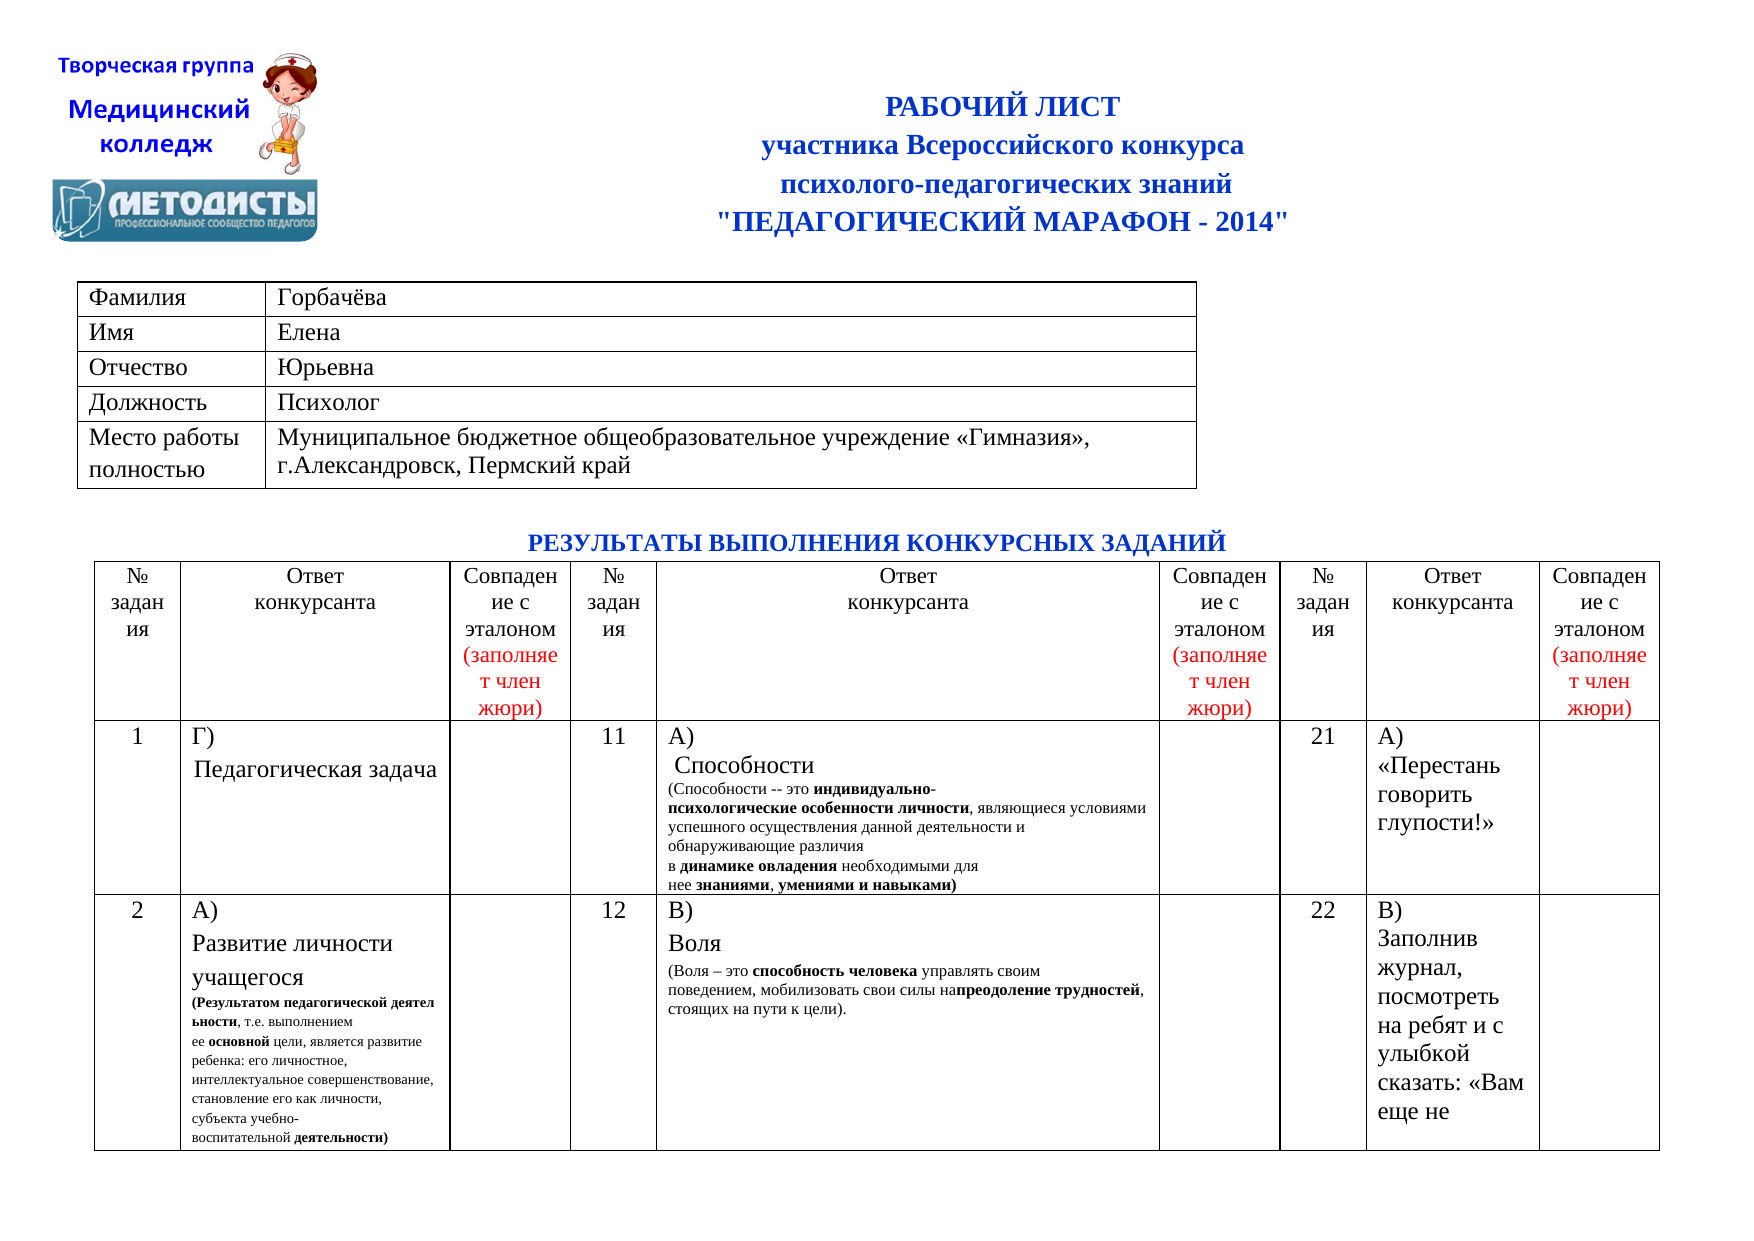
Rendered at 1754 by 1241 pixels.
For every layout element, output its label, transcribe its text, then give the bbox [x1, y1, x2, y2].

table_cell Должность [78, 387, 265, 421]
table_cell [1540, 895, 1659, 1150]
table_header Ответ конкурсанта [1367, 562, 1539, 720]
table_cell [657, 895, 1159, 1150]
table_header Совпадение с эталоном (заполняет член жюри) [1540, 562, 1659, 720]
table_cell Место работы полностью [78, 422, 265, 488]
table_cell [1540, 721, 1659, 894]
table_cell 22 [1281, 895, 1366, 1150]
table_header № задания [1281, 562, 1366, 720]
table_cell [451, 895, 570, 1150]
text РАБОЧИЙ ЛИСТ [89, 89, 1665, 122]
table_cell 21 [1281, 721, 1366, 894]
text Результаты выполнения конкурсных заданий [89, 528, 1665, 557]
table_cell А) «Перестань говорить глупости!» [1367, 721, 1539, 894]
table_cell Елена [266, 317, 1196, 351]
picture [52, 49, 318, 242]
table_cell [1160, 721, 1279, 894]
table_cell 1 [95, 721, 180, 894]
table_cell 2 [95, 895, 180, 1150]
table_cell 12 [571, 895, 656, 1150]
table_header Ответ конкурсанта [657, 562, 1159, 720]
table_cell Психолог [266, 387, 1196, 421]
table_header Фамилия [78, 283, 265, 316]
table_cell Г) Педагогическая задача [181, 721, 449, 894]
table_cell [1160, 895, 1279, 1150]
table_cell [1367, 895, 1539, 1150]
table_header № задания [95, 562, 180, 720]
table_header Совпадение с эталоном (заполняет член жюри) [1160, 562, 1279, 720]
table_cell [181, 895, 449, 1150]
table_cell 11 [571, 721, 656, 894]
text участника Всероссийского конкурса [89, 127, 1665, 161]
table_cell Отчество [78, 352, 265, 386]
text "Педагогический марафон - 2014" [89, 204, 1665, 238]
table_cell Имя [78, 317, 265, 351]
table_header Совпадение с эталоном (заполняет член жюри) [451, 562, 570, 720]
table_header № задания [571, 562, 656, 720]
table_cell А) Способности (Способности -- это индивидуально-психологические особенности личности, являющиеся условиями успешного осуществления данной деятельности и обнаруживающие различия в динамике овладения необходимыми для нее знаниями, умениями и навыками) [657, 721, 1159, 894]
table_header Горбачёва [266, 283, 1196, 316]
text психолого-педагогических знаний [89, 166, 1665, 199]
table_header Ответ конкурсанта [181, 562, 449, 720]
table_cell Юрьевна [266, 352, 1196, 386]
table_cell [451, 721, 570, 894]
table_cell Муниципальное бюджетное общеобразовательное учреждение «Гимназия», г.Александровск, Пермский край [266, 422, 1196, 488]
